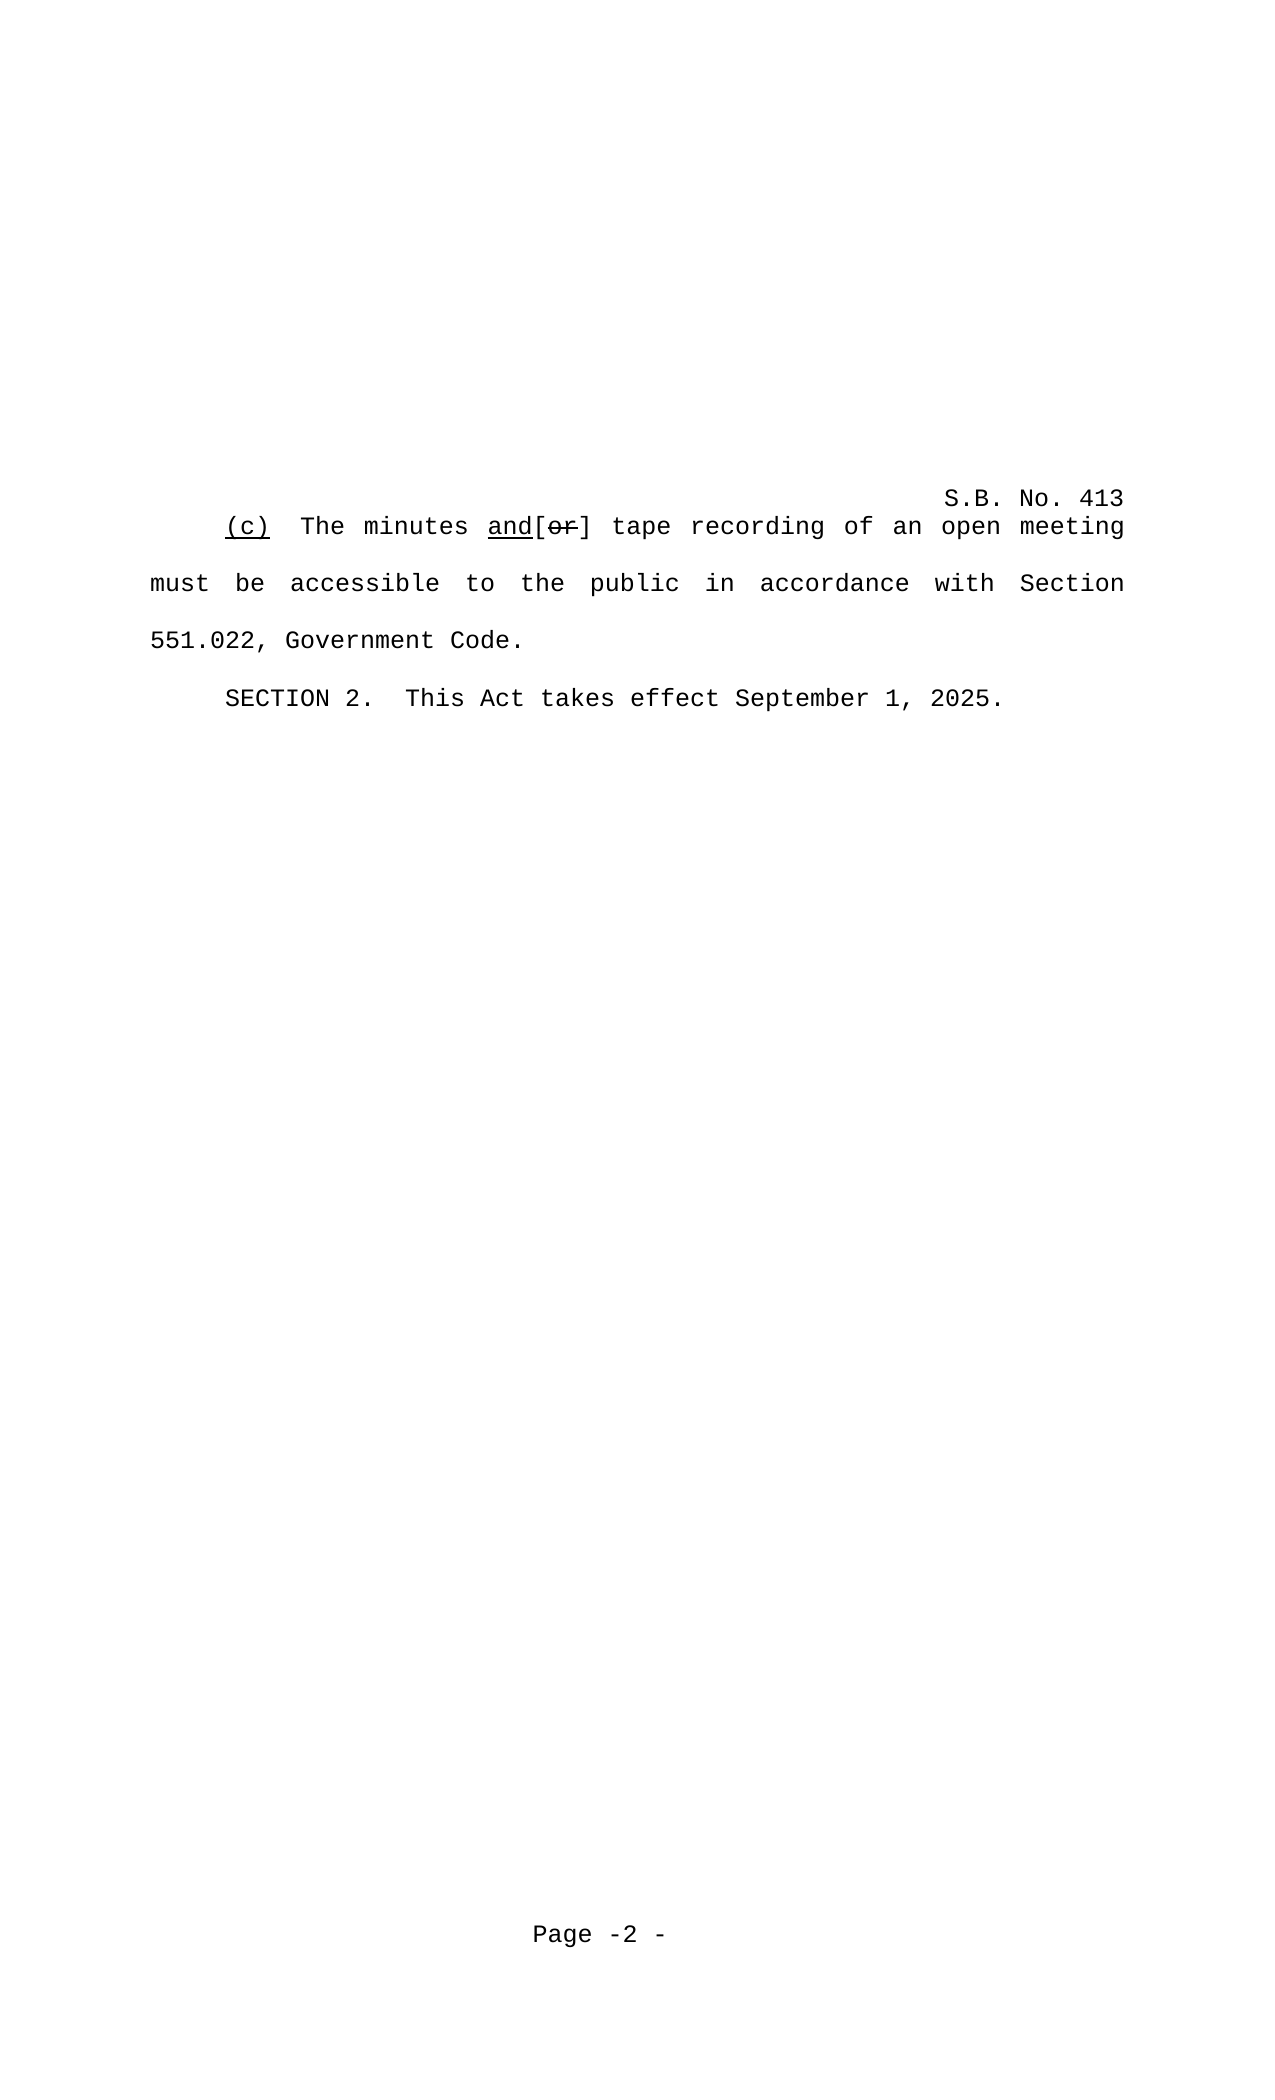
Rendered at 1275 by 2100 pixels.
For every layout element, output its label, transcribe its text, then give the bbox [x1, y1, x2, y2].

text (c) The minutes and[or] tape recording of an open meeting must be accessible to the public in accordance with Section 551.022, Government Code. [150, 514, 1125, 656]
text SECTION 2. This Act takes effect September 1, 2025. [150, 685, 1125, 713]
